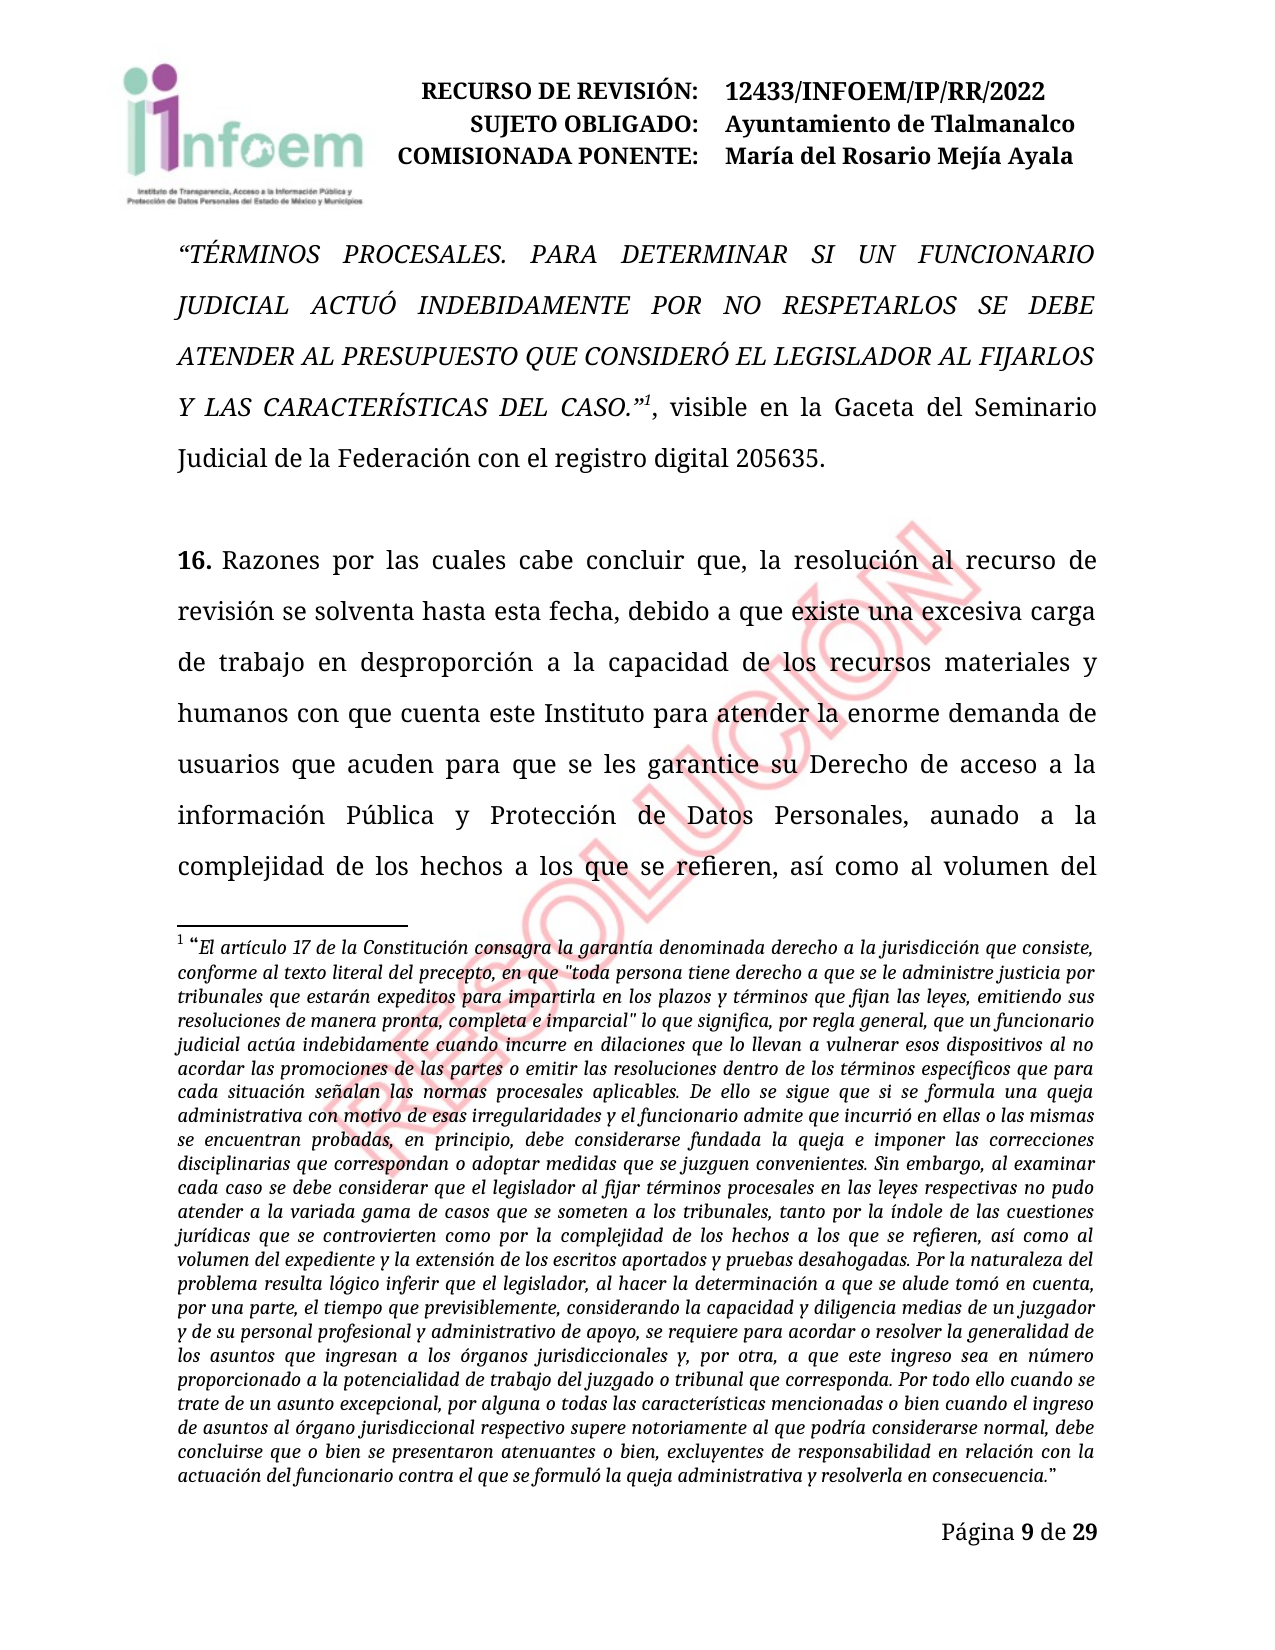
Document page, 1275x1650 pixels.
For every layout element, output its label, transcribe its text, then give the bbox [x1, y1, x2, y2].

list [177, 236, 1098, 474]
picture [5, 5, 1268, 1649]
list Razones por las cuales cabe concluir que, la resolución al recurso de revisión se solventa hasta esta fecha, debido a que existe una excesiva carga de trabajo en desproporción a la capacidad de los recursos materiales y humanos con que cuenta este Instituto para atender la enorme demanda de usuarios que acuden para que se les garantice su Derecho de acceso a la información Pública y Protección de Datos Personales, aunado a la complejidad de los hechos a los que se refieren, así como al volumen del expediente, la extensión de los escritos y pruebas aportadas y desahogadas por las partes; lo que impide la tramitación de los recursos dentro de los términos legales previamente establecidos por la Ley, por tratarse de causas de fuerza mayor. [177, 542, 1098, 883]
